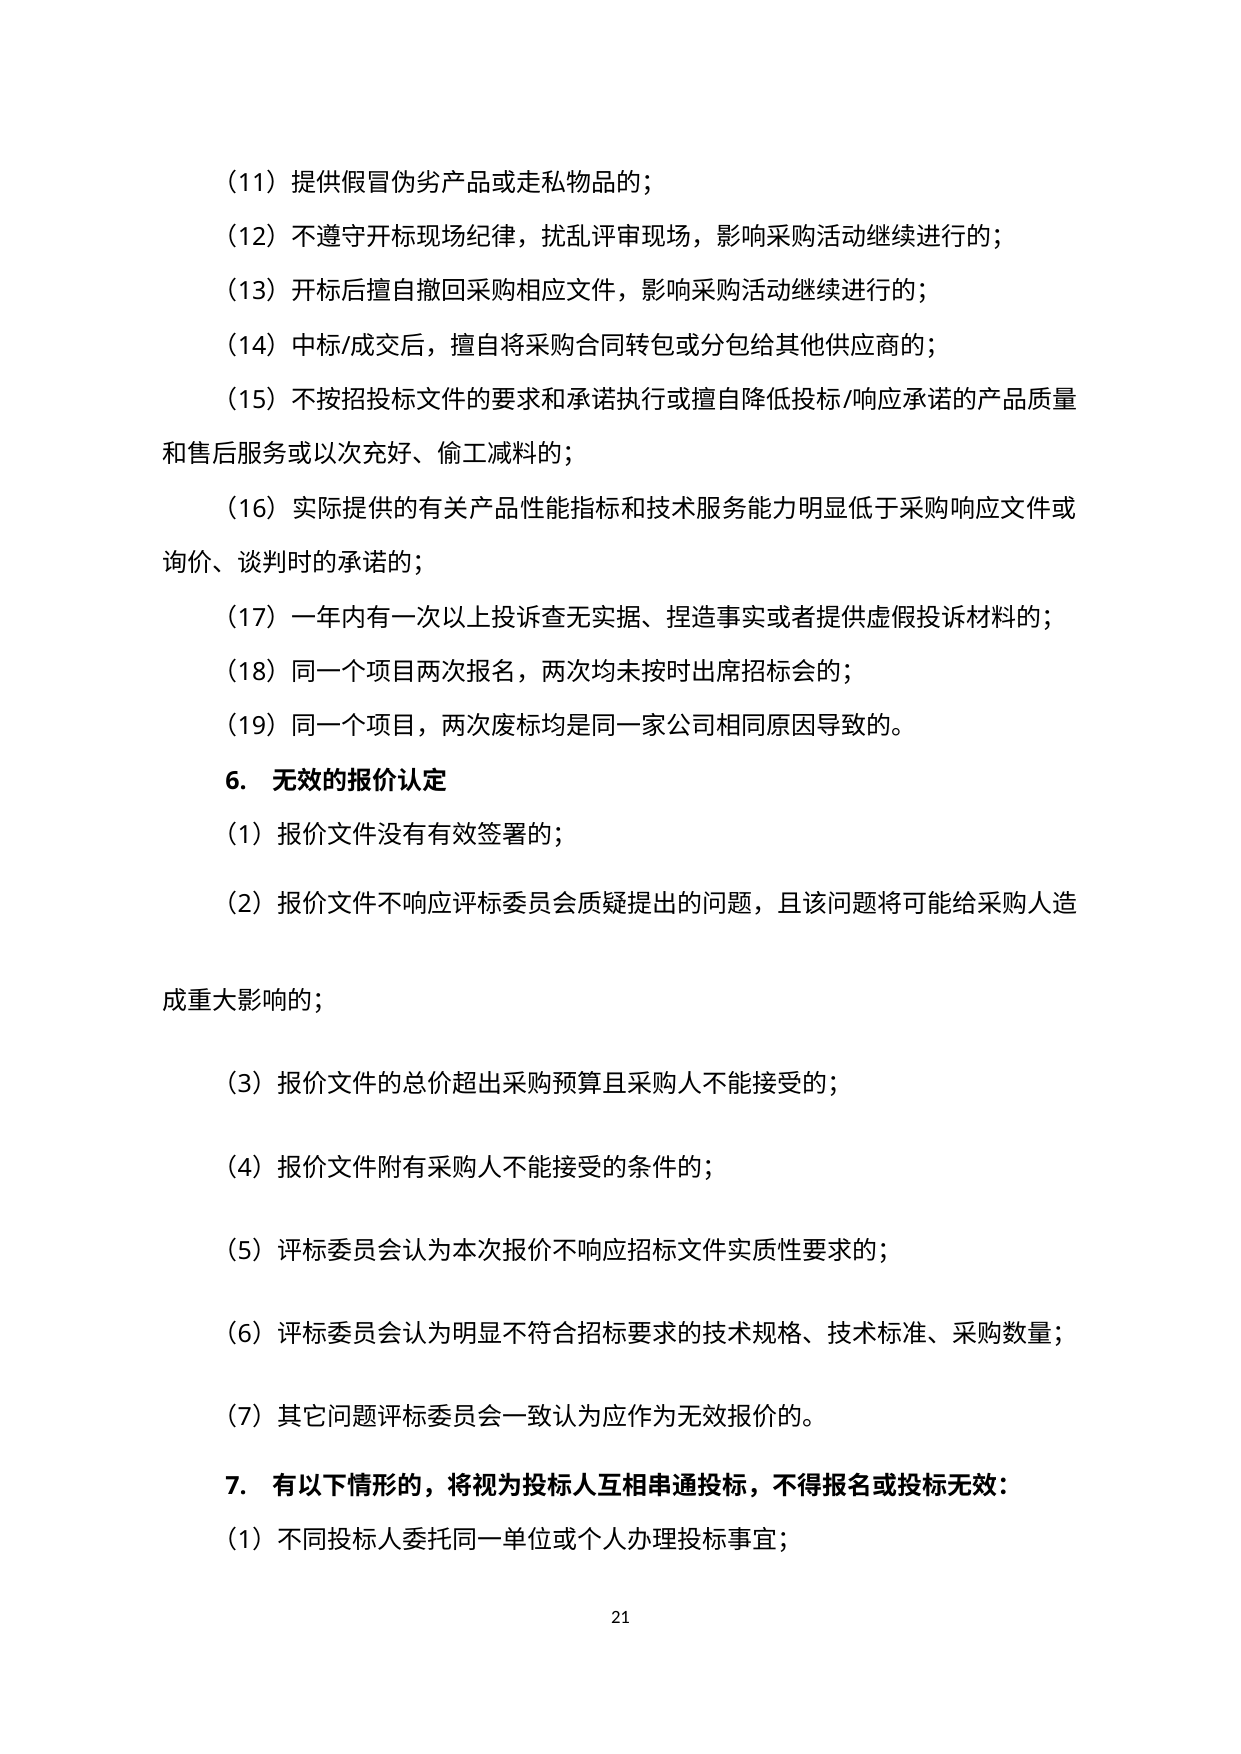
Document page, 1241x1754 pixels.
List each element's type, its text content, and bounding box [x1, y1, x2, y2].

text （12）不遵守开标现场纪律，扰乱评审现场，影响采购活动继续进行的； [162, 216, 1078, 253]
text （7）其它问题评标委员会一致认为应作为无效报价的。 [162, 1382, 1078, 1447]
text （19）同一个项目，两次废标均是同一家公司相同原因导致的。 [162, 706, 1078, 742]
text （17）一年内有一次以上投诉查无实据、捏造事实或者提供虚假投诉材料的； [162, 597, 1078, 633]
text （2）报价文件不响应评标委员会质疑提出的问题，且该问题将可能给采购人造成重大影响的； [162, 869, 1078, 1031]
text （16）实际提供的有关产品性能指标和技术服务能力明显低于采购响应文件或询价、谈判时的承诺的； [162, 488, 1078, 579]
text （15）不按招投标文件的要求和承诺执行或擅自降低投标/响应承诺的产品质量和售后服务或以次充好、偷工减料的； [162, 379, 1078, 470]
text （18）同一个项目两次报名，两次均未按时出席招标会的； [162, 651, 1078, 688]
text （5）评标委员会认为本次报价不响应招标文件实质性要求的； [162, 1216, 1078, 1281]
text （4）报价文件附有采购人不能接受的条件的； [162, 1133, 1078, 1198]
text （1）报价文件没有有效签署的； [162, 814, 1078, 851]
text 6. 无效的报价认定 [162, 760, 1078, 796]
text （13）开标后擅自撤回采购相应文件，影响采购活动继续进行的； [162, 271, 1078, 307]
text （14）中标/成交后，擅自将采购合同转包或分包给其他供应商的； [162, 325, 1078, 361]
text （1）不同投标人委托同一单位或个人办理投标事宜； [162, 1519, 1078, 1556]
text 7. 有以下情形的，将视为投标人互相串通投标，不得报名或投标无效： [162, 1465, 1078, 1501]
text （3）报价文件的总价超出采购预算且采购人不能接受的； [162, 1049, 1078, 1114]
text （11）提供假冒伪劣产品或走私物品的； [162, 162, 1078, 198]
text （6）评标委员会认为明显不符合招标要求的技术规格、技术标准、采购数量； [162, 1299, 1078, 1364]
